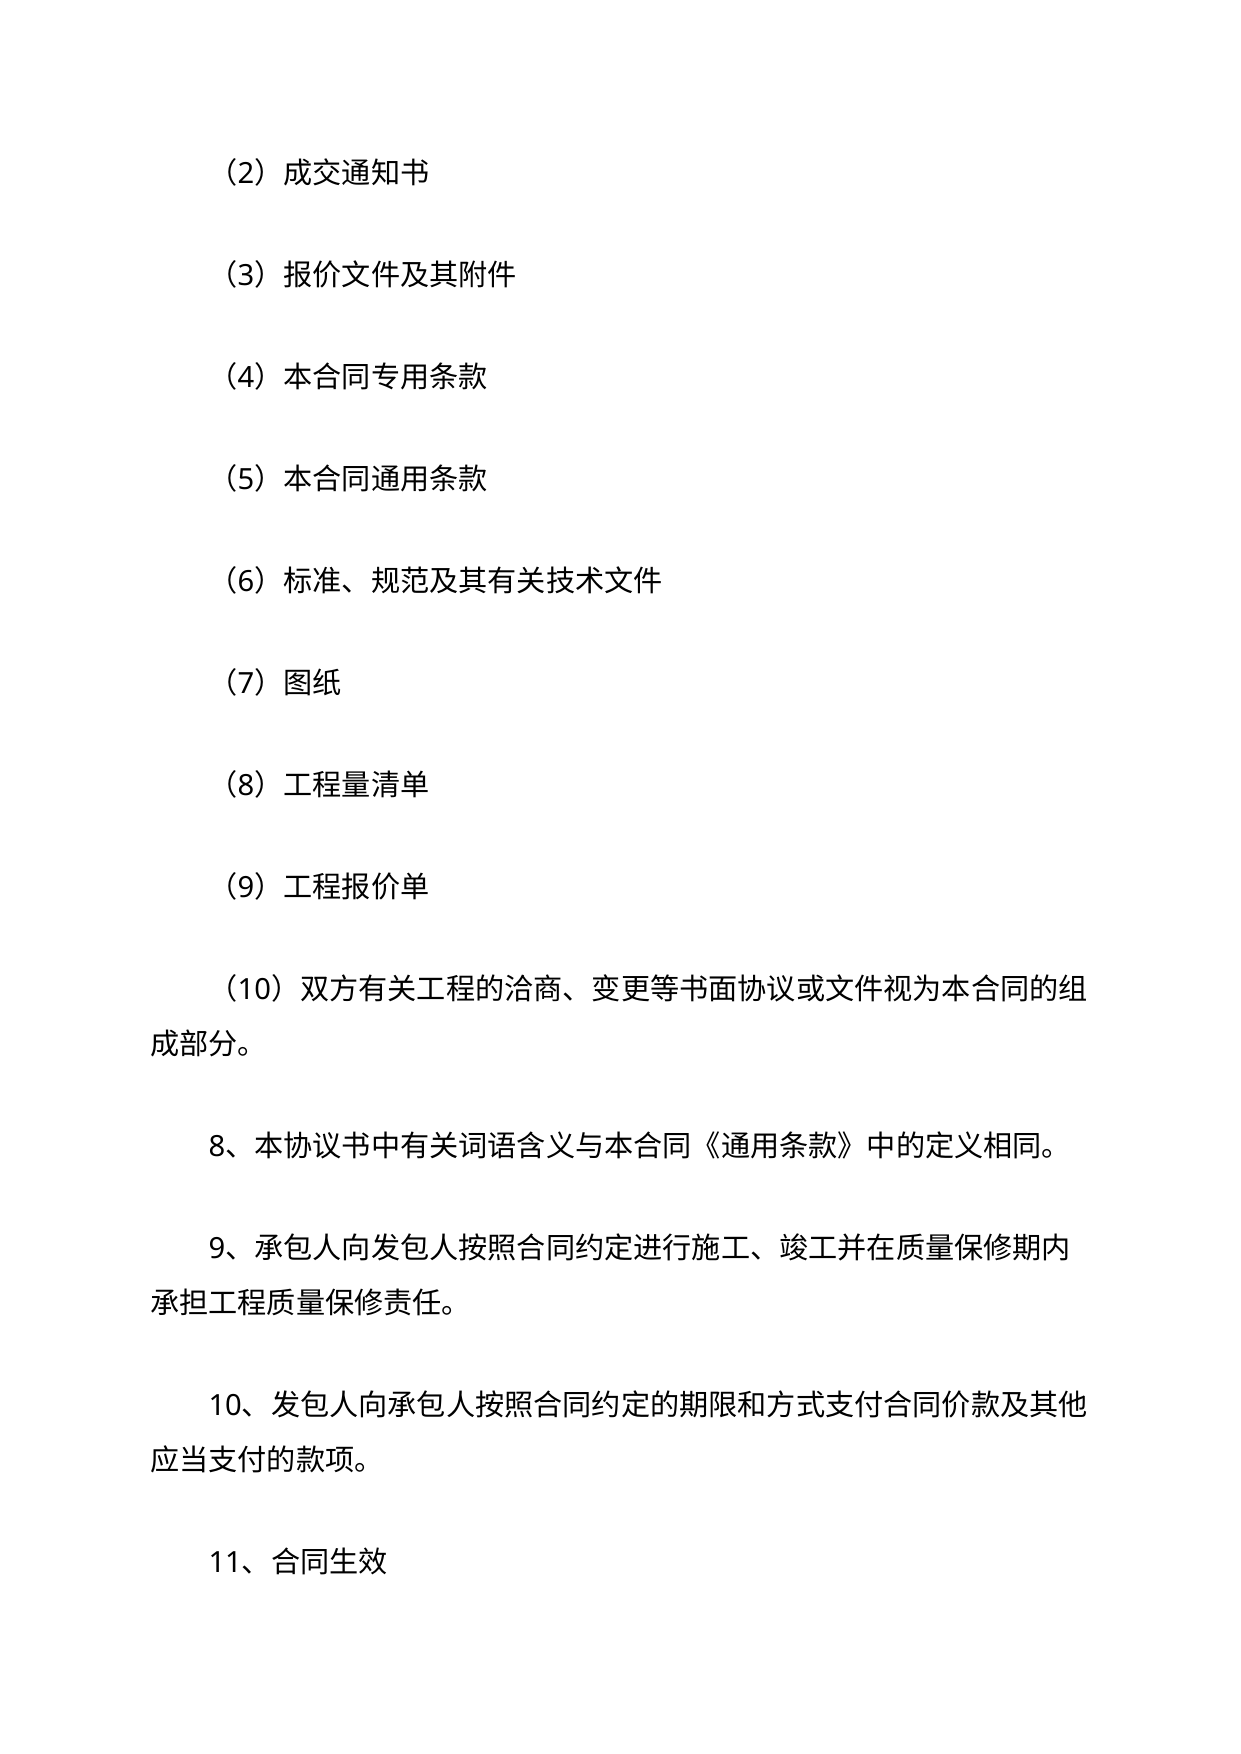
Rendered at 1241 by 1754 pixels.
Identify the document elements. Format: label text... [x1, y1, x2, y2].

text （5）本合同通用条款 [150, 456, 1090, 498]
text （8）工程量清单 [150, 762, 1090, 804]
text 9、承包人向发包人按照合同约定进行施工、竣工并在质量保修期内承担工程质量保修责任。 [150, 1224, 1090, 1322]
text 11、合同生效 [150, 1538, 1090, 1581]
text 8、本协议书中有关词语含义与本合同《通用条款》中的定义相同。 [150, 1123, 1090, 1165]
text （4）本合同专用条款 [150, 354, 1090, 396]
text （3）报价文件及其附件 [150, 252, 1090, 294]
text （9）工程报价单 [150, 864, 1090, 906]
text （2）成交通知书 [150, 150, 1090, 192]
text （10）双方有关工程的洽商、变更等书面协议或文件视为本合同的组成部分。 [150, 966, 1090, 1063]
text （7）图纸 [150, 660, 1090, 702]
text 10、发包人向承包人按照合同约定的期限和方式支付合同价款及其他应当支付的款项。 [150, 1381, 1090, 1479]
text （6）标准、规范及其有关技术文件 [150, 558, 1090, 600]
